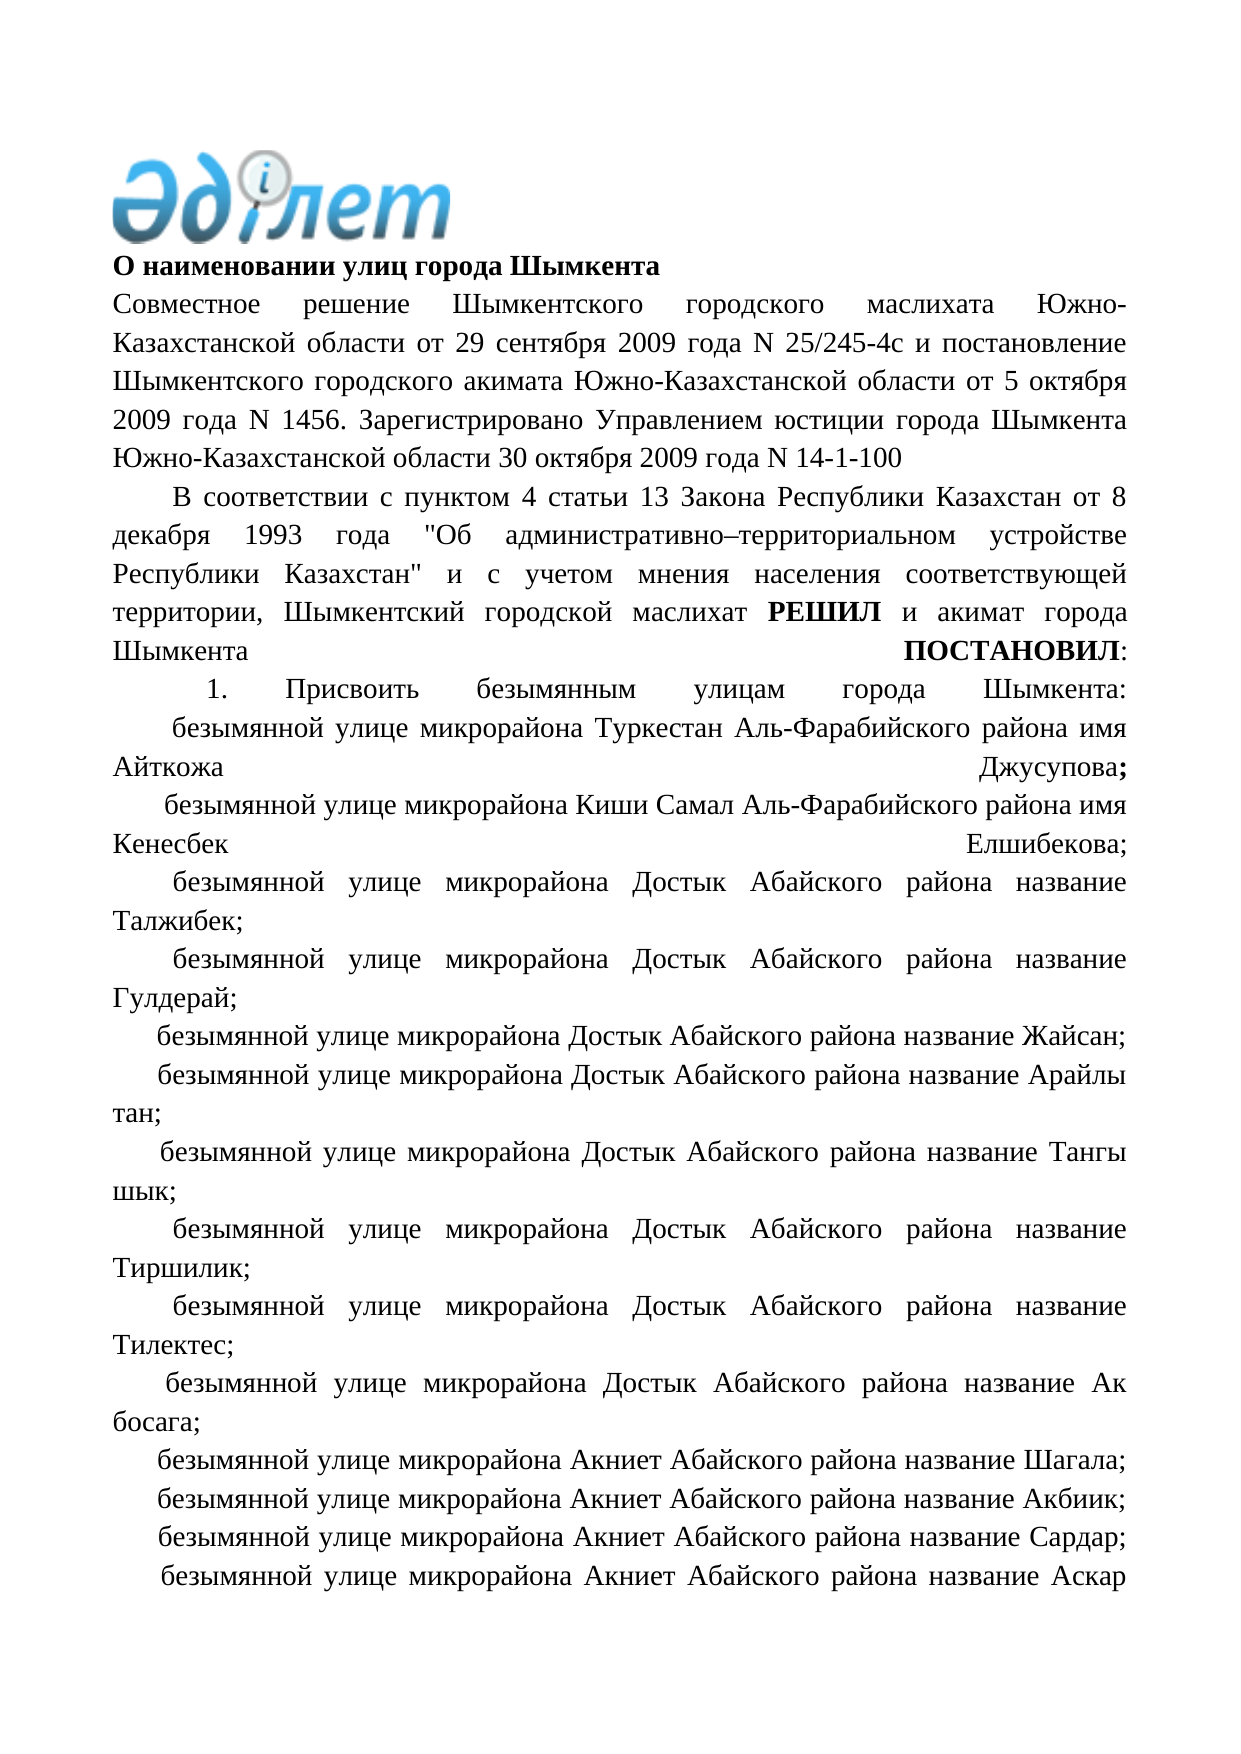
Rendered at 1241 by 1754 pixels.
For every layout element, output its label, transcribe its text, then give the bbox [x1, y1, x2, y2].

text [112, 479, 1128, 1592]
picture [112, 150, 451, 244]
text Совместное решение Шымкентского городского маслихата Южно-Казахстанской области от 29 сентября 2009 года N 25/245-4с и постановление Шымкентского городского акимата Южно-Казахстанской области от 5 октября 2009 года N 1456. Зарегистрировано Управлением юстиции города Шымкента Южно-Казахстанской области 30 октября 2009 года N 14-1-100 [112, 286, 1128, 474]
text О наименовании улиц города Шымкента [112, 248, 1128, 281]
